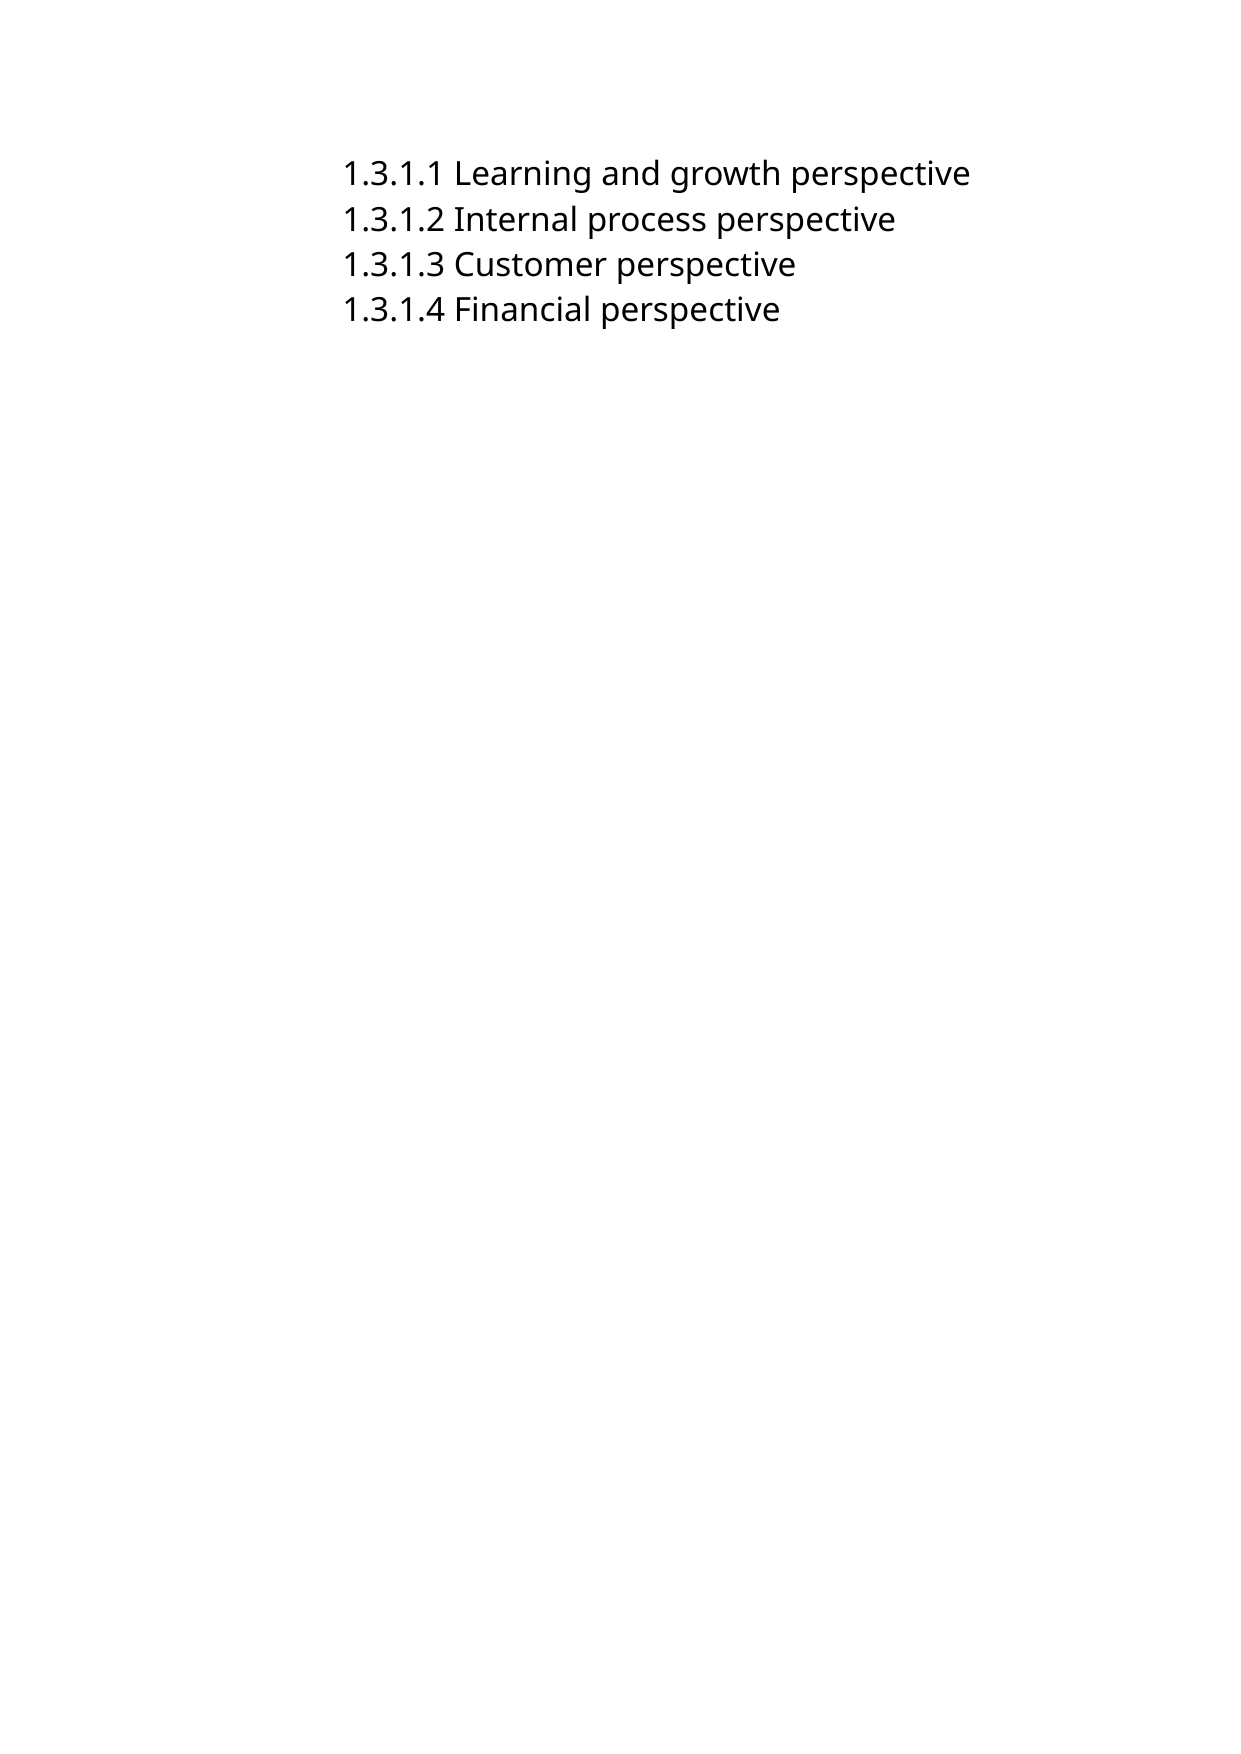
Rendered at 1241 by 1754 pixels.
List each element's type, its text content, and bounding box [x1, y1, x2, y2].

text 1.3.1.4 Financial perspective [150, 286, 1090, 332]
text 1.3.1.2 Internal process perspective [150, 195, 1090, 241]
text 1.3.1.1 Learning and growth perspective [150, 150, 1090, 195]
text 1.3.1.3 Customer perspective [150, 241, 1090, 286]
